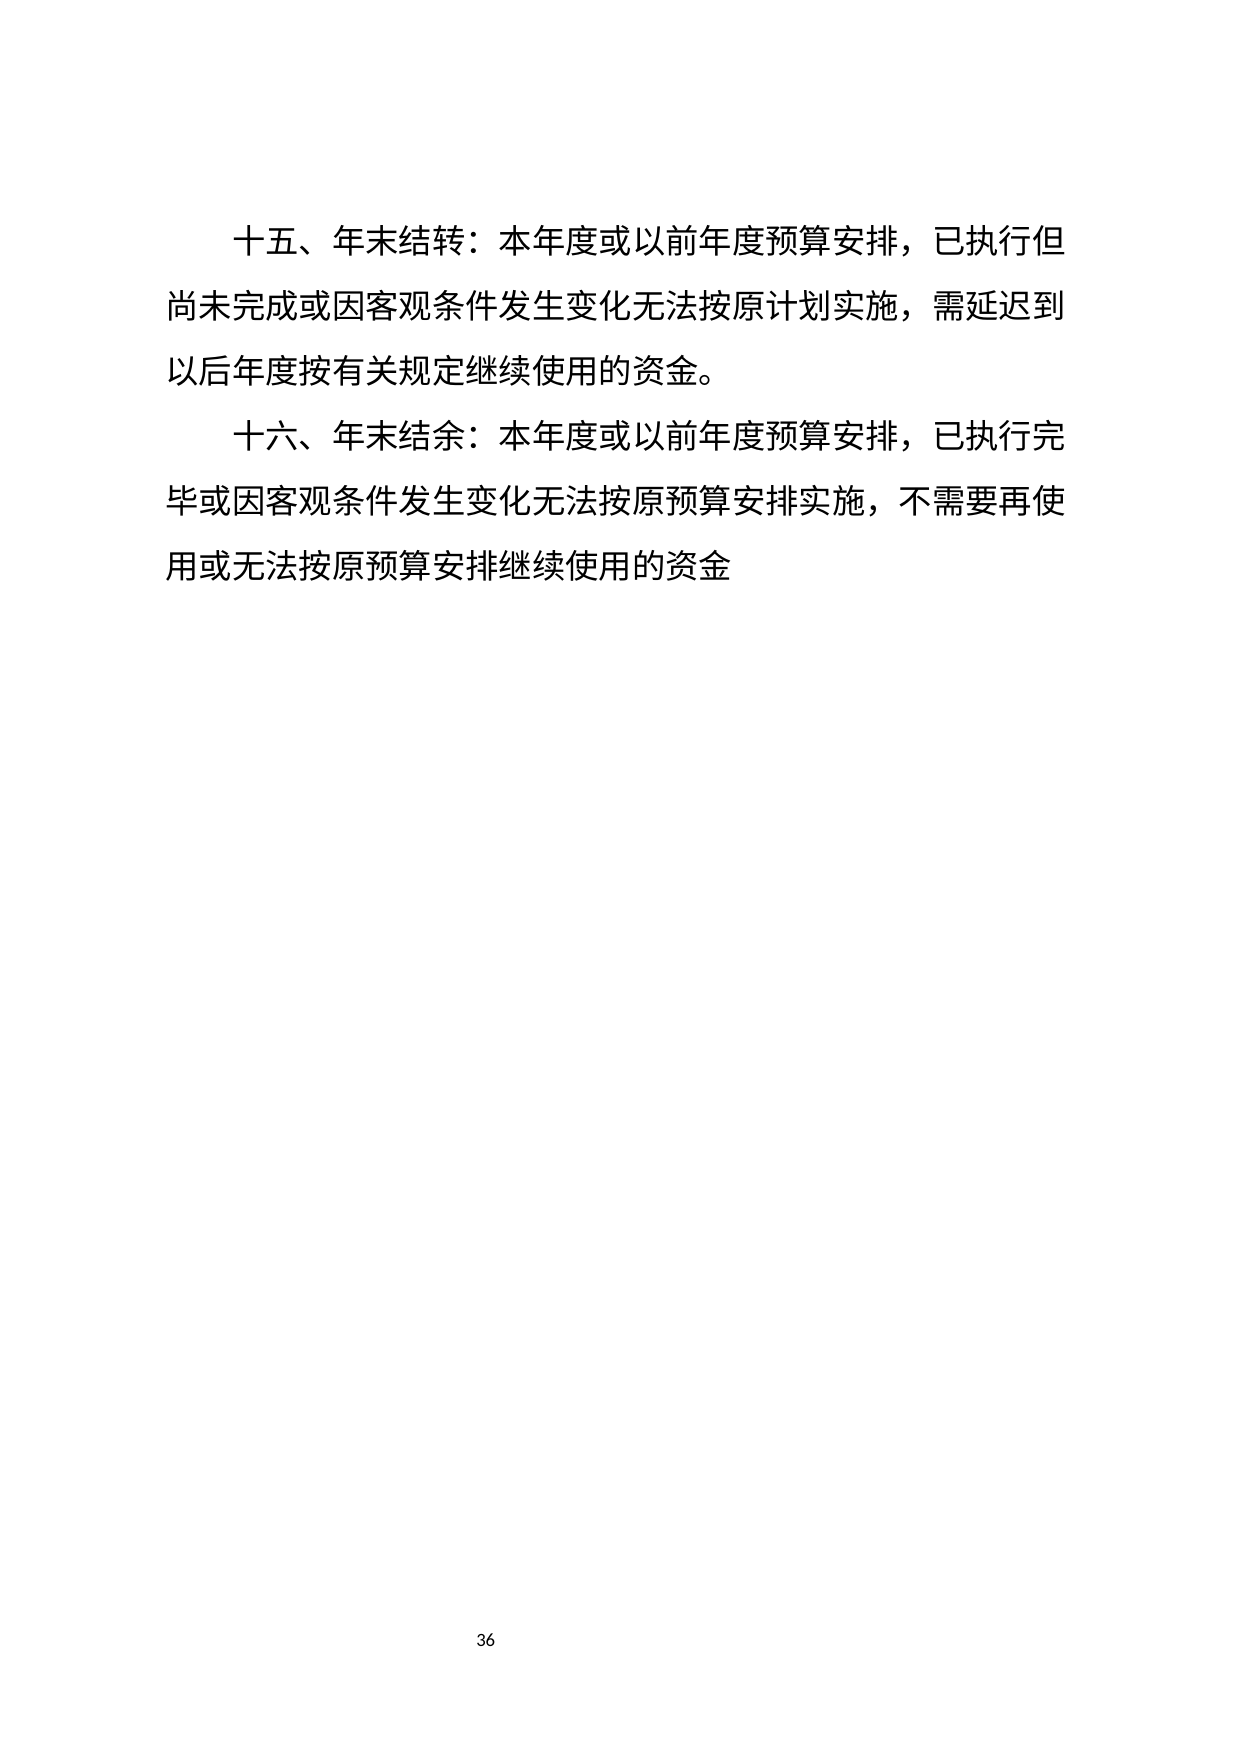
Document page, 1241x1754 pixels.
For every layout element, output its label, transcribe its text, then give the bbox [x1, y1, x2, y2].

text 十六、年末结余：本年度或以前年度预算安排，已执行完毕或因客观条件发生变化无法按原预算安排实施，不需要再使用或无法按原预算安排继续使用的资金 [165, 401, 1087, 596]
text 十五、年末结转：本年度或以前年度预算安排，已执行但尚未完成或因客观条件发生变化无法按原计划实施，需延迟到以后年度按有关规定继续使用的资金。 [165, 206, 1087, 401]
